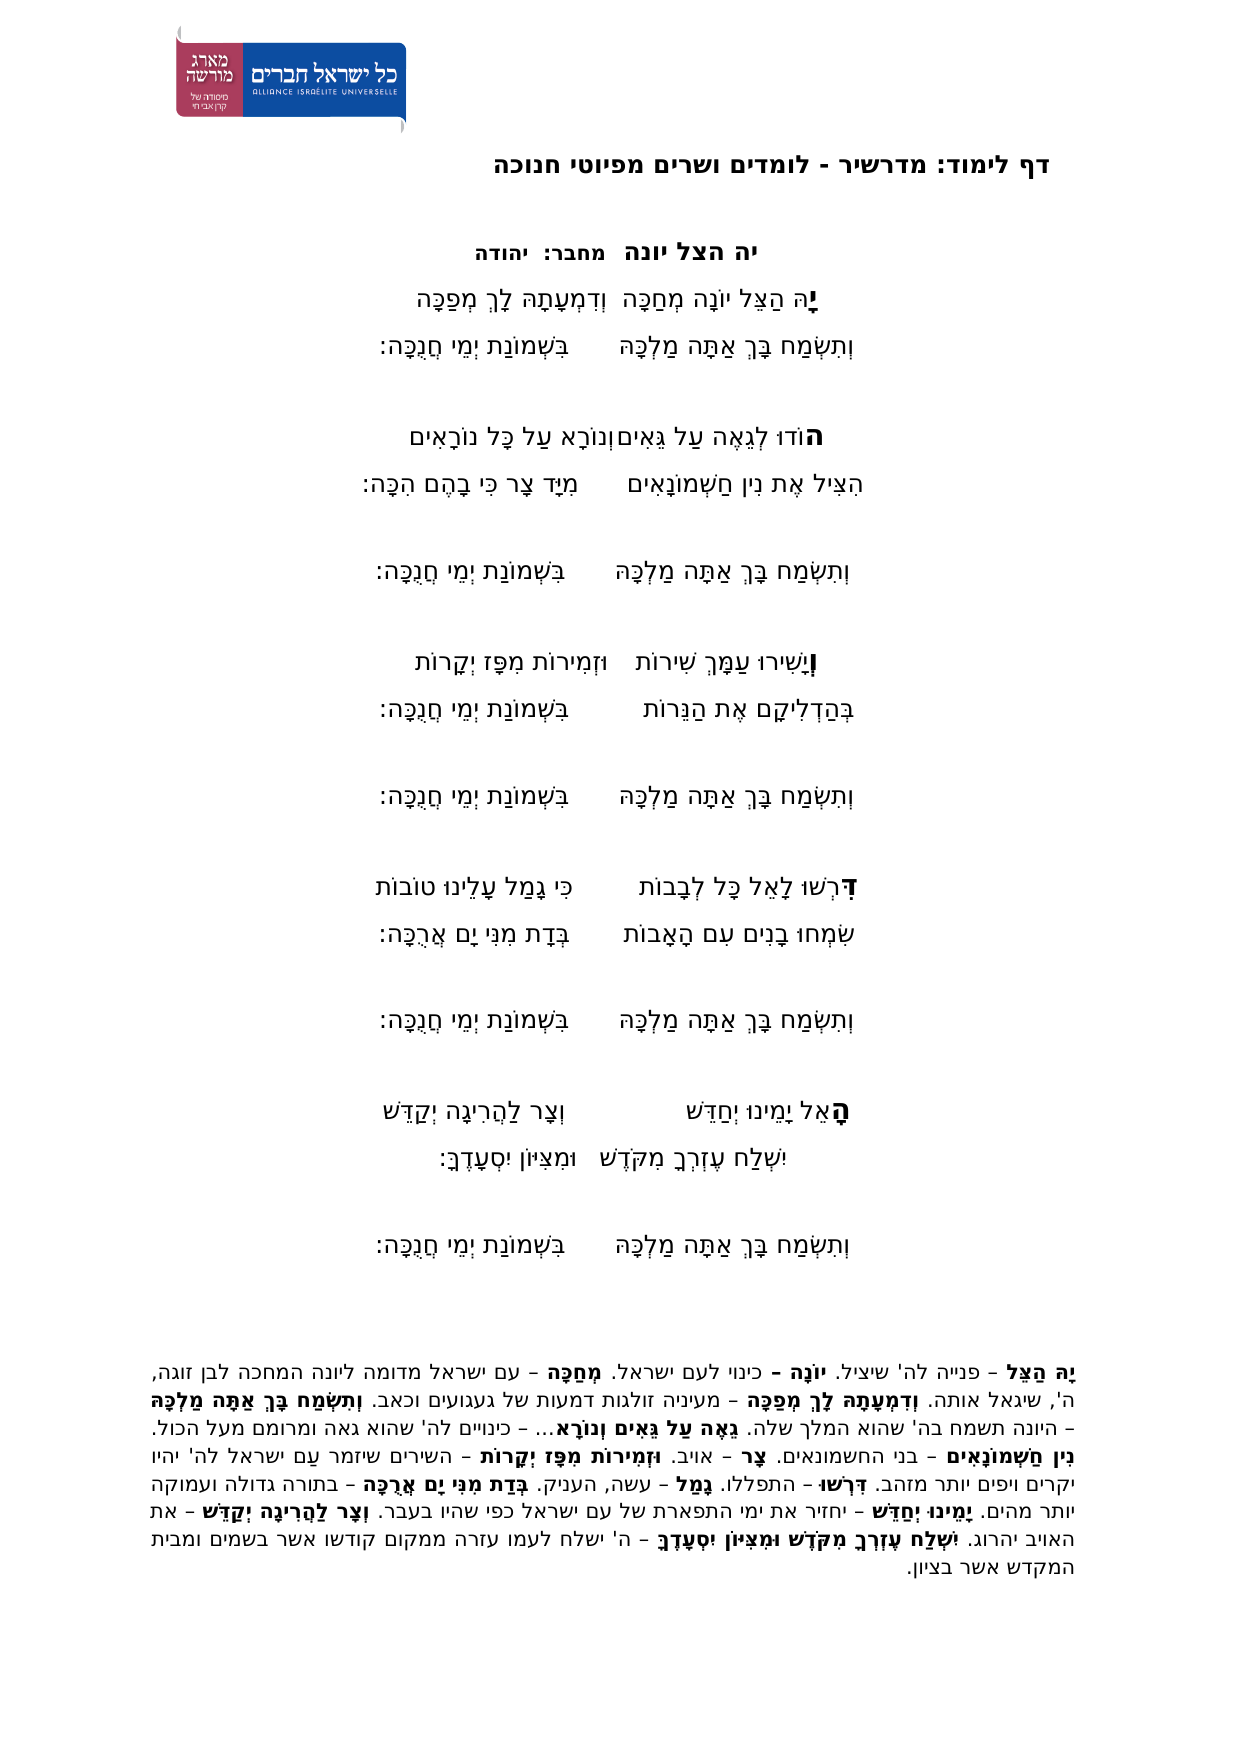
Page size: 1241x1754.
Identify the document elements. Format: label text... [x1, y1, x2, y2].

text הָאֵל יָמֵינוּ יְחַדֵּשׁ וְצָר לַהֲרִיגָה יְקַדֵּשׁ [150, 1092, 1075, 1126]
text שִׂמְחוּ בָנִים עִם הָאָבוֹת בְּדָת מִנִּי יָם אֲרֻכָּה: [150, 919, 1075, 948]
text יָהּ הַצֵּל יוֹנָה מְחַכָּה וְדִמְעָתָהּ לָךְ מְפַכָּה [150, 281, 1075, 314]
text יָהּ הַצֵּל – פנייה לה' שיציל. יוֹנָה – כינוי לעם ישראל. מְחַכָּה – עם ישראל מדומה ליונה המחכה לבן זוגה, ה', שיגאל אותה. וְדִמְעָתָהּ לָךְ מְפַכָּה – מעיניה זולגות דמעות של געגועים וכאב. וְתִשְׂמַח בָּךְ אַתָּה מַלְכָּהּ – היונה תשמח בה' שהוא המלך שלה. גֵאֶה עַל גֵּאִים וְנוֹרָא... – כינויים לה' שהוא גאה ומרומם מעל הכול. נִין חַשְׁמוֹנָאִים – בני החשמונאים. צָר – אויב. וּזְמִירוֹת מִפָּז יְקָרוֹת – השירים שיזמר עַם ישראל לה' יהיו יקרים ויפים יותר מזהב. דִּרְשׁוּ – התפללו. גָמַל – עשה, העניק. בְּדַת מִנִּי יָם אֲרֻכָּה – בתורה גדולה ועמוקה יותר מהים. יָמֵינוּ יְחַדֵּשׁ – יחזיר את ימי התפארת של עם ישראל כפי שהיו בעבר. וְצָר לַהֲרִיגָה יְקַדֵּשׁ – את האויב יהרוג. יִשְׁלַח עֶזְרְךָ מִקֹּדֶשׁ וּמִצִּיּוֹן יִסְעָדֶךָּ – ה' ישלח לעמו עזרה ממקום קודשו אשר בשמים ומבית המקדש אשר בציון. [150, 1360, 1075, 1579]
text דף לימוד: מדרשיר - לומדים ושרים מפיוטי חנוכה [150, 150, 1075, 179]
text הוֹדוּ לְגֵאֶה עַל גֵּאִים וְנוֹרָא עַל כָּל נוֹרָאִים [150, 418, 1075, 452]
text וְיָשִׁירוּ עַמָּךְ שִׁירוֹת וּזְמִירוֹת מִפָּז יְקָרוֹת [150, 643, 1075, 677]
text וְתִשְׂמַח בָּךְ אַתָּה מַלְכָּהּ בִּשְׁמוֹנַת יְמֵי חֲנֻכָּה: [150, 1230, 1075, 1259]
text הִצִּיל אֶת נִין חַשְׁמוֹנָאִים מִיָּד צָר כִּי בָהֶם הִכָּה: [150, 469, 1075, 498]
text יה הצל יונה מחבר: יהודה [150, 237, 1075, 266]
text דִּרְשׁוּ לָאֵל כָּל לְבָבוֹת כִּי גָמַל עָלֵינוּ טוֹבוֹת [150, 868, 1075, 902]
text וְתִשְׂמַח בָּךְ אַתָּה מַלְכָּהּ בִּשְׁמוֹנַת יְמֵי חֲנֻכָּה: [150, 556, 1075, 585]
text וְתִשְׂמַח בָּךְ אַתָּה מַלְכָּהּ בִּשְׁמוֹנַת יְמֵי חֲנֻכָּה: [150, 332, 1075, 361]
text בְּהַדְלִיקָם אֶת הַנֵּרוֹת בִּשְׁמוֹנַת יְמֵי חֲנֻכָּה: [150, 694, 1075, 723]
picture [142, 4, 441, 154]
text יִשְׁלַח עֶזְרְךָ מִקֹּדֶשׁ וּמִצִּיּוֹן יִסְעָדֶךָּ: [150, 1143, 1075, 1173]
text וְתִשְׂמַח בָּךְ אַתָּה מַלְכָּהּ בִּשְׁמוֹנַת יְמֵי חֲנֻכָּה: [150, 1006, 1075, 1035]
text וְתִשְׂמַח בָּךְ אַתָּה מַלְכָּהּ בִּשְׁמוֹנַת יְמֵי חֲנֻכָּה: [150, 781, 1075, 810]
